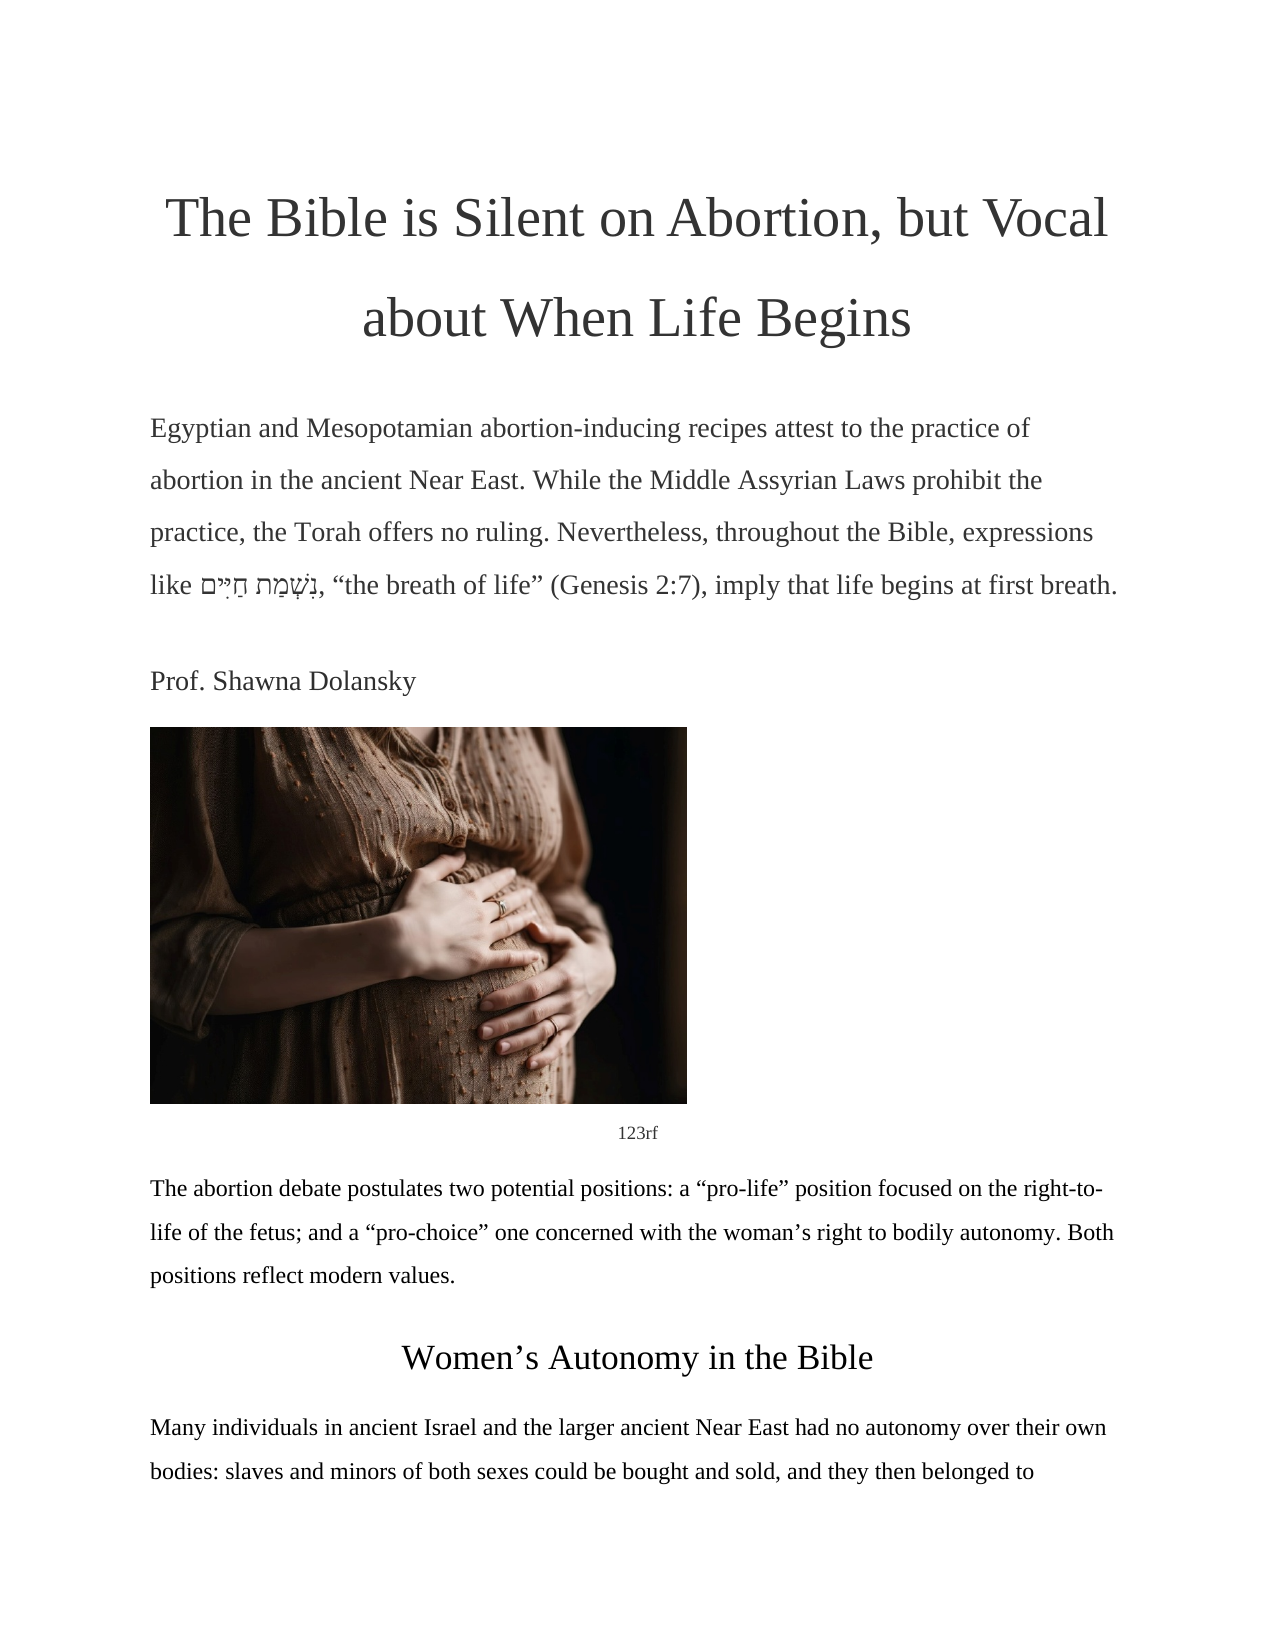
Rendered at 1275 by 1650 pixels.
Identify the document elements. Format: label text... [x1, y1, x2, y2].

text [150, 1397, 1125, 1484]
text The abortion debate postulates two potential positions: a “pro-life” position focused on the right-to-life of the fetus; and a “pro-choice” one concerned with the woman’s right to bodily autonomy. Both positions reflect modern values. [150, 1157, 1125, 1289]
text Egyptian and Mesopotamian abortion-inducing recipes attest to the practice of abortion in the ancient Near East. While the Middle Assyrian Laws prohibit the practice, the Torah offers no ruling. Nevertheless, throughout the Bible, expressions like נִשְׁמַת חַיִּים, “the breath of life” (Genesis 2:7), imply that life begins at first breath. [150, 391, 1125, 600]
text Prof. Shawna Dolansky [150, 646, 1102, 697]
text 123rf [150, 1104, 1125, 1143]
picture [150, 727, 687, 1104]
text Women’s Autonomy in the Bible [150, 1317, 1125, 1377]
text The Bible is Silent on Abortion, but Vocal about When Life Begins [150, 150, 1125, 348]
